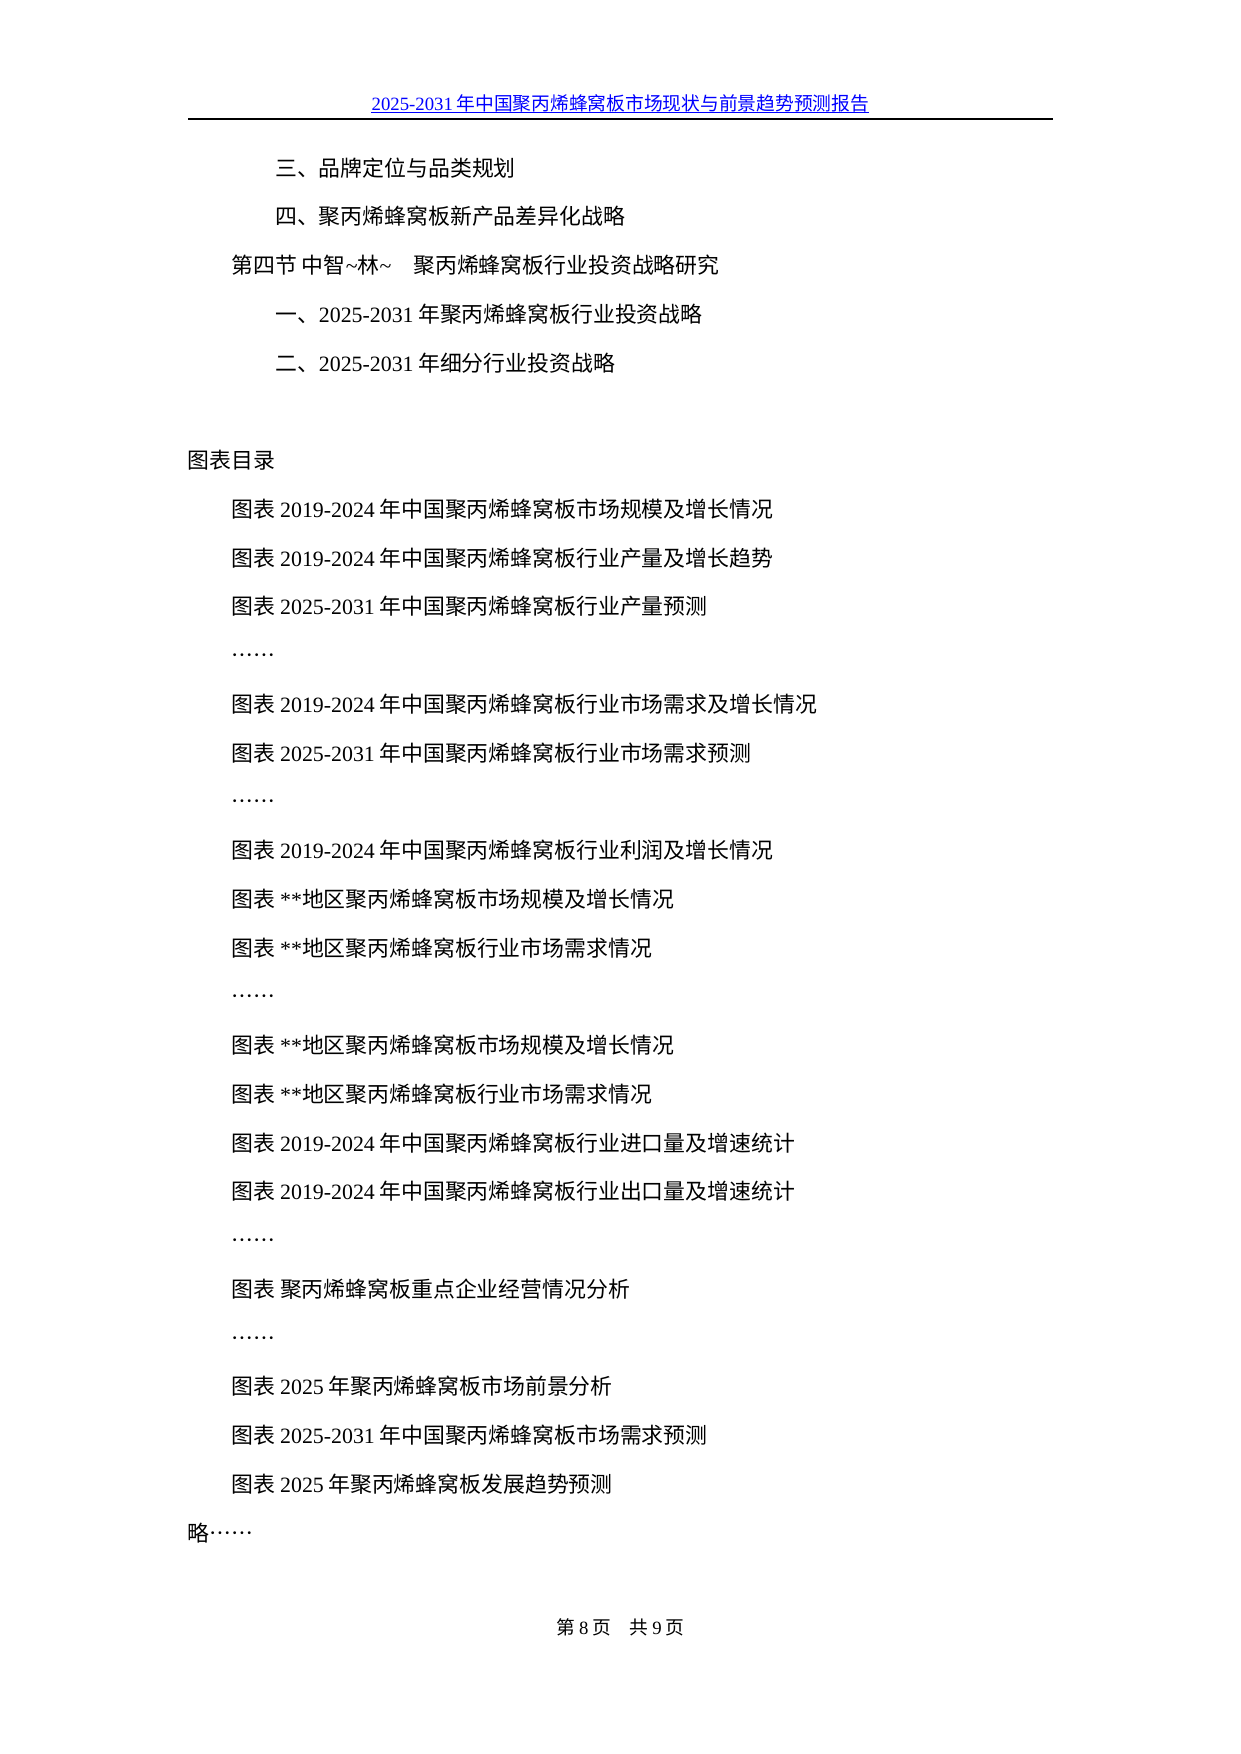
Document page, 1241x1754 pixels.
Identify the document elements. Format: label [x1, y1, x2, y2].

text [187, 150, 1053, 1548]
